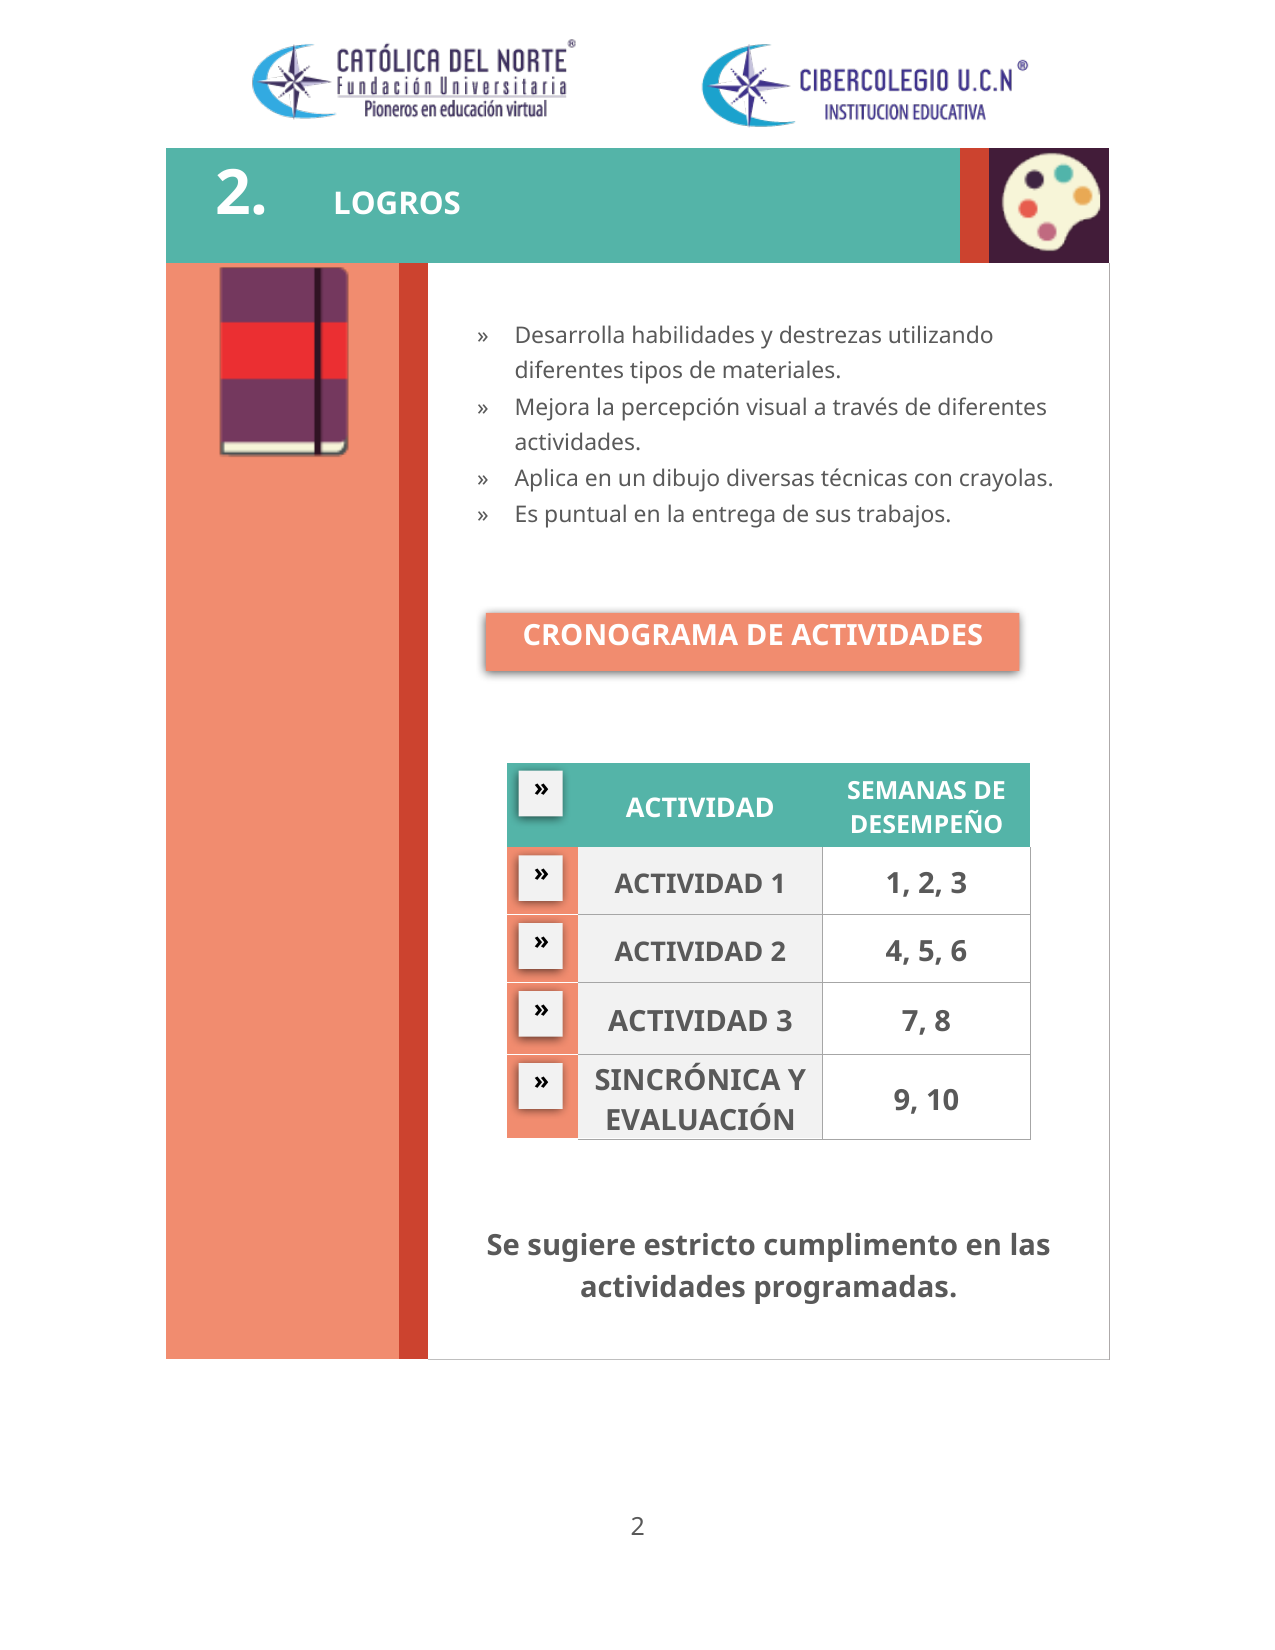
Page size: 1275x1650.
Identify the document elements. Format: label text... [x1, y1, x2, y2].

table_cell [166, 263, 399, 1359]
picture [1000, 147, 1100, 258]
table_cell Desarrolla habilidades y destrezas utilizando diferentes tipos de materiales. Mejora la percepción visual a través de diferentes actividades. Aplica en un dibujo diversas técnicas con crayolas. Es puntual en la entrega de sus trabajos. Se sugiere estricto cumplimento en las actividades programadas. [428, 263, 1109, 1359]
table_header LOGROS [166, 148, 960, 263]
table_cell [399, 263, 428, 1359]
picture [672, 31, 1057, 139]
table_header [989, 148, 1109, 263]
picture [185, 262, 380, 476]
picture [212, 22, 615, 135]
table_header [960, 148, 989, 263]
